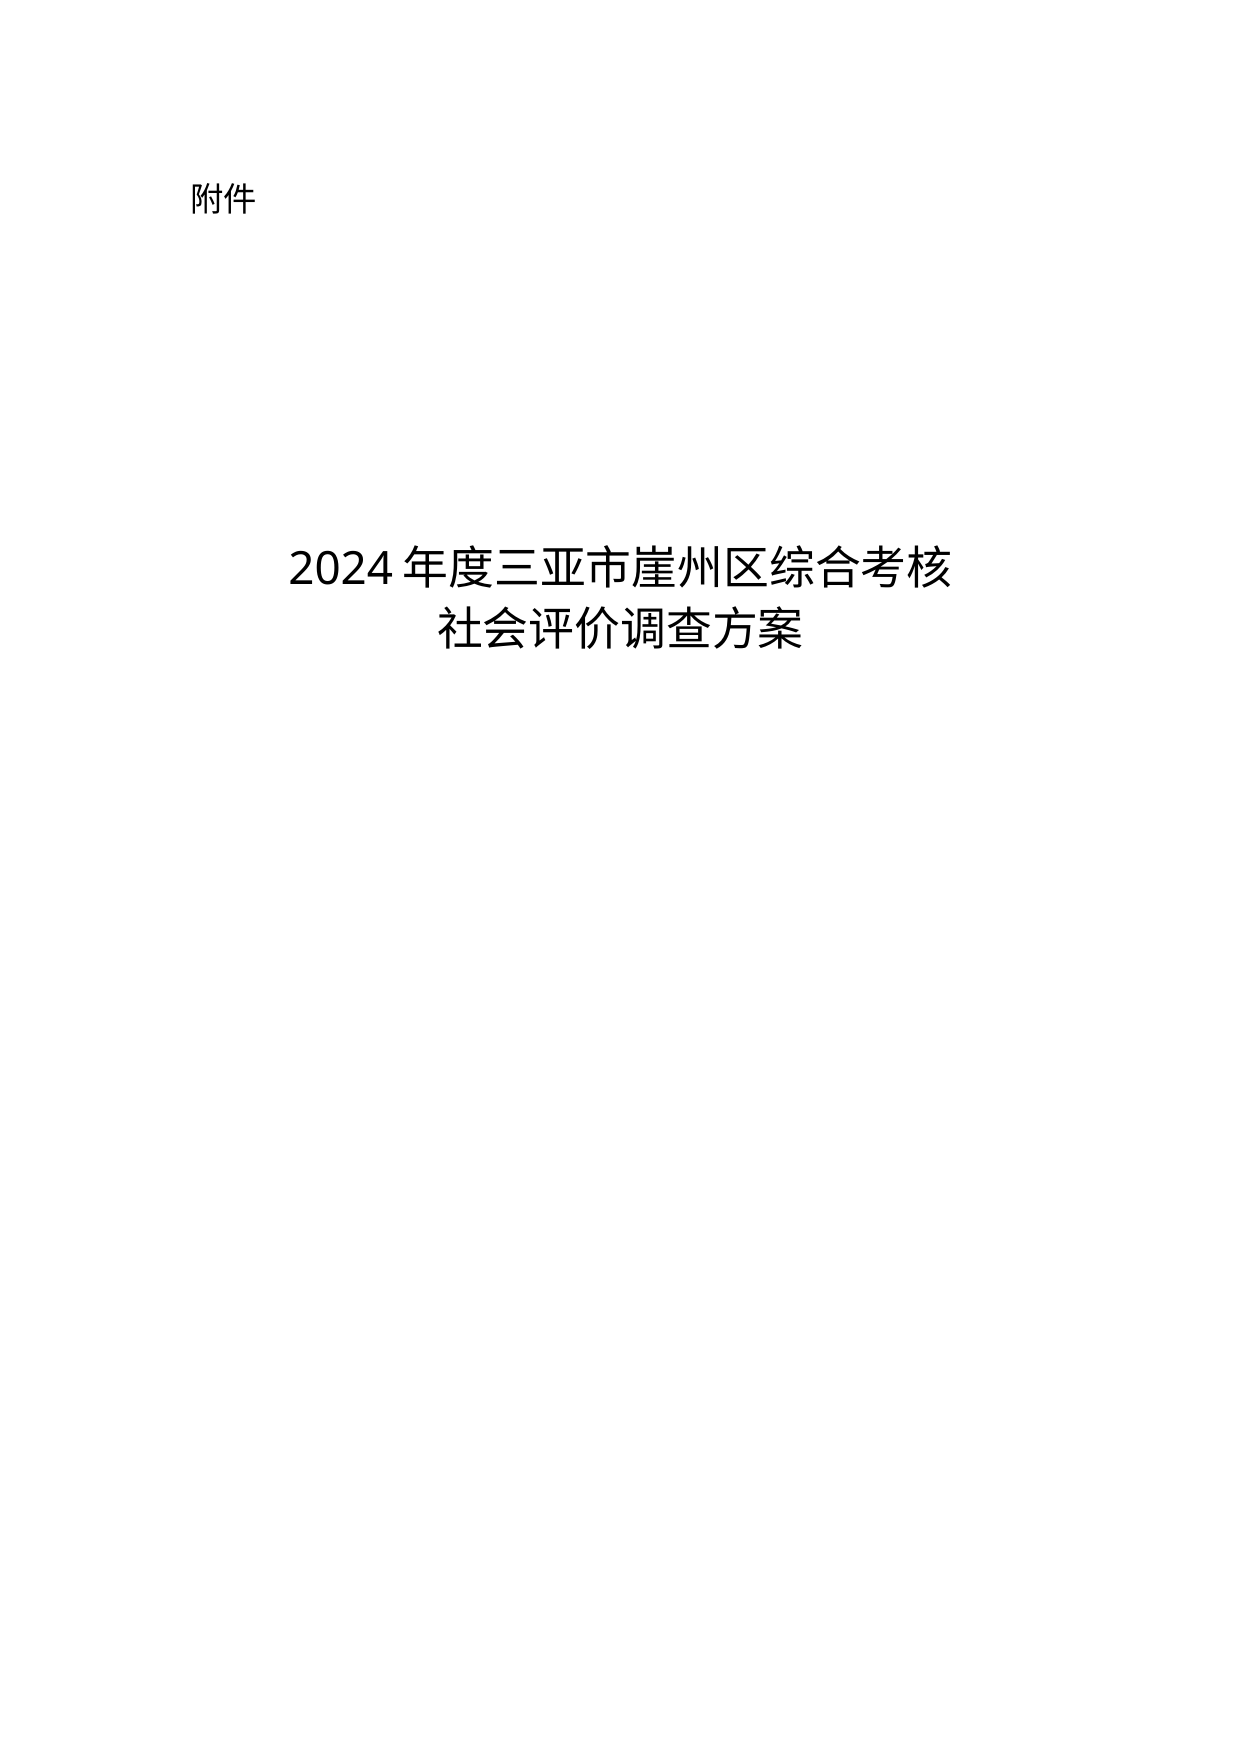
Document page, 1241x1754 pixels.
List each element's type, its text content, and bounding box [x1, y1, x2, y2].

text 社会评价调查方案 [165, 597, 1075, 657]
text 附件 [190, 163, 1075, 231]
text 2024年度三亚市崖州区综合考核 [165, 537, 1075, 597]
